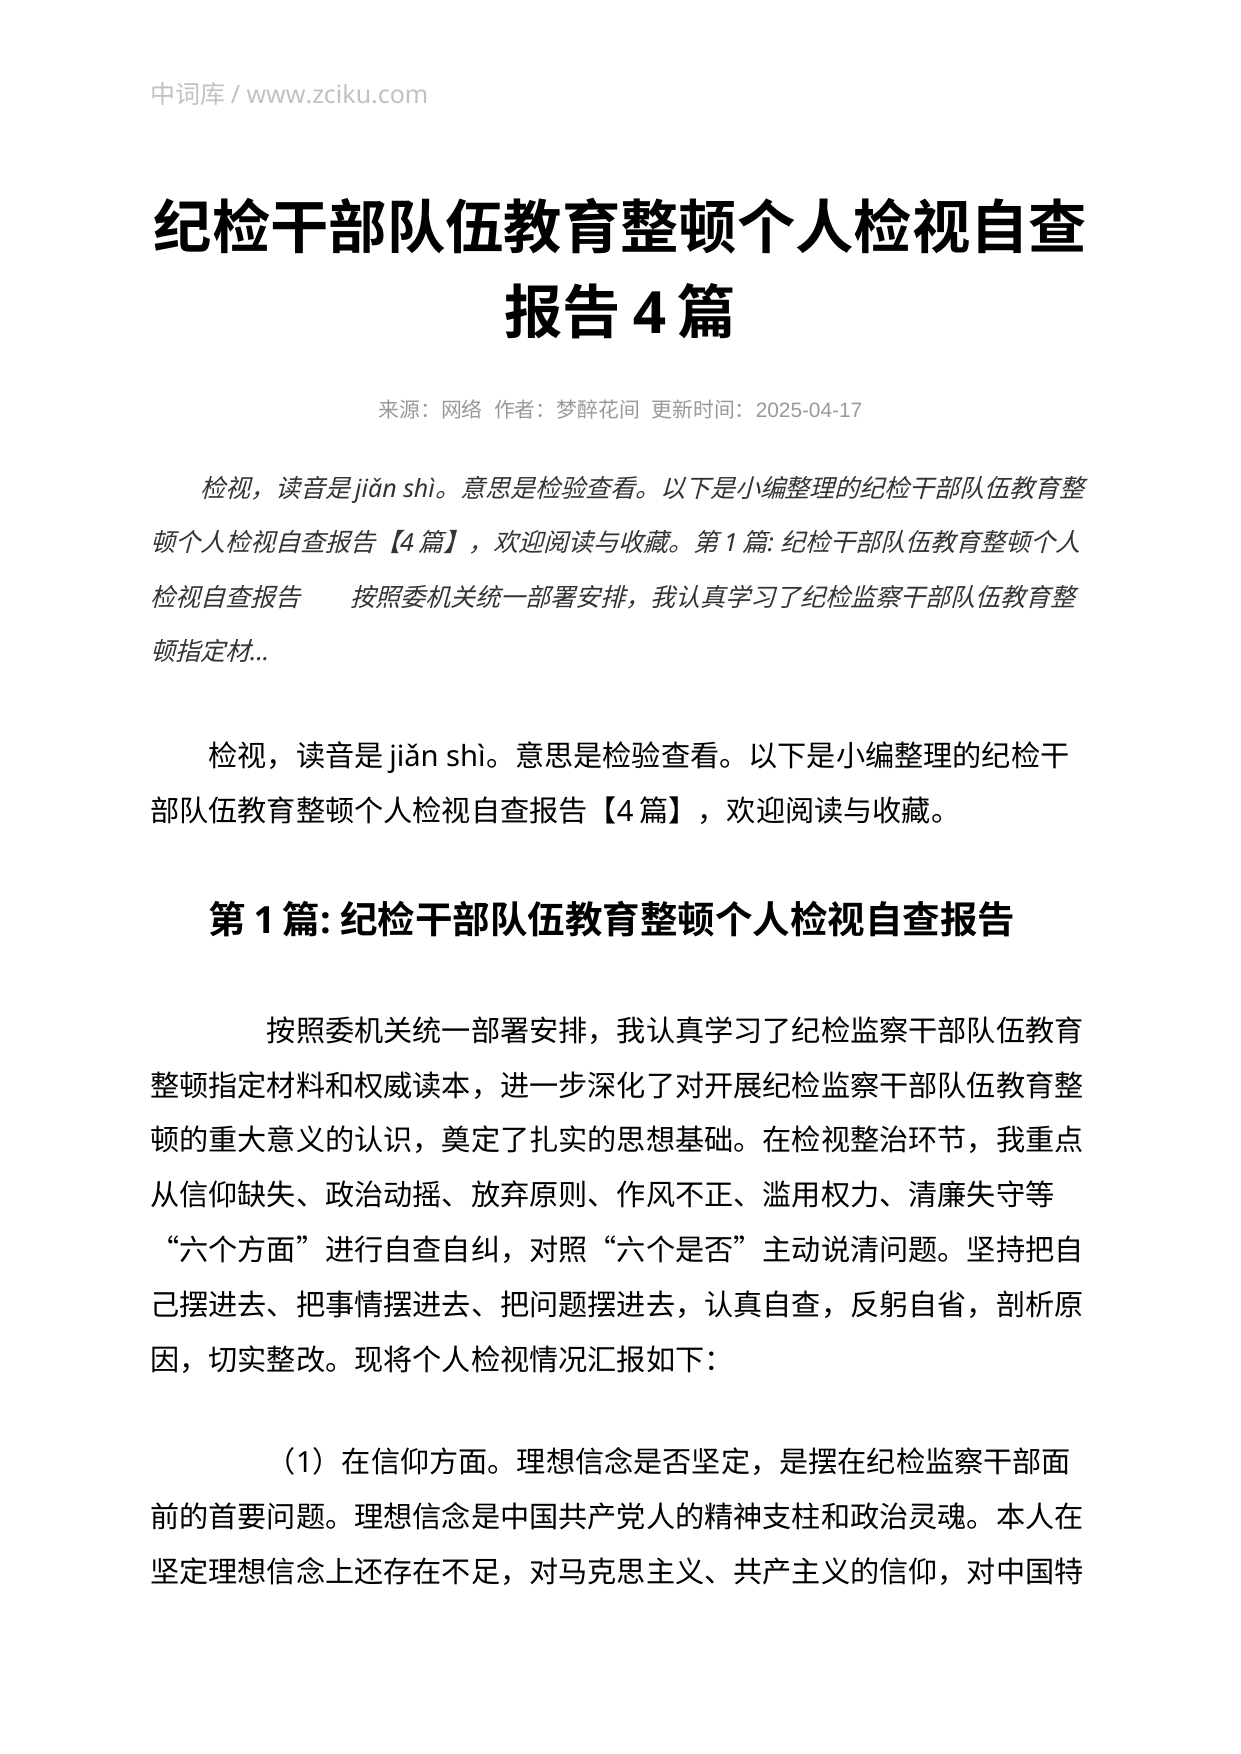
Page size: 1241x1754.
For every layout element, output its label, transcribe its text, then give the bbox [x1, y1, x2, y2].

text 第1篇: 纪检干部队伍教育整顿个人检视自查报告 [150, 889, 1090, 944]
text 检视，读音是jiǎn shì。意思是检验查看。以下是小编整理的纪检干部队伍教育整顿个人检视自查报告【4篇】，欢迎阅读与收藏。 [150, 733, 1090, 830]
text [150, 1438, 1090, 1591]
subtitle 纪检干部队伍教育整顿个人检视自查报告4篇 [150, 181, 1090, 351]
text 来源：网络 作者：梦醉花间 更新时间：2025-04-17 [150, 397, 1090, 421]
text 按照委机关统一部署安排，我认真学习了纪检监察干部队伍教育整顿指定材料和权威读本，进一步深化了对开展纪检监察干部队伍教育整顿的重大意义的认识，奠定了扎实的思想基础。在检视整治环节，我重点从信仰缺失、政治动摇、放弃原则、作风不正、滥用权力、清廉失守等“六个方面”进行自查自纠，对照“六个是否”主动说清问题。坚持把自己摆进去、把事情摆进去、把问题摆进去，认真自查，反躬自省，剖析原因，切实整改。现将个人检视情况汇报如下： [150, 1007, 1090, 1379]
text 检视，读音是jiǎn shì。意思是检验查看。以下是小编整理的纪检干部队伍教育整顿个人检视自查报告【4篇】，欢迎阅读与收藏。第1篇: 纪检干部队伍教育整顿个人检视自查报告 按照委机关统一部署安排，我认真学习了纪检监察干部队伍教育整顿指定材... [150, 468, 1090, 668]
